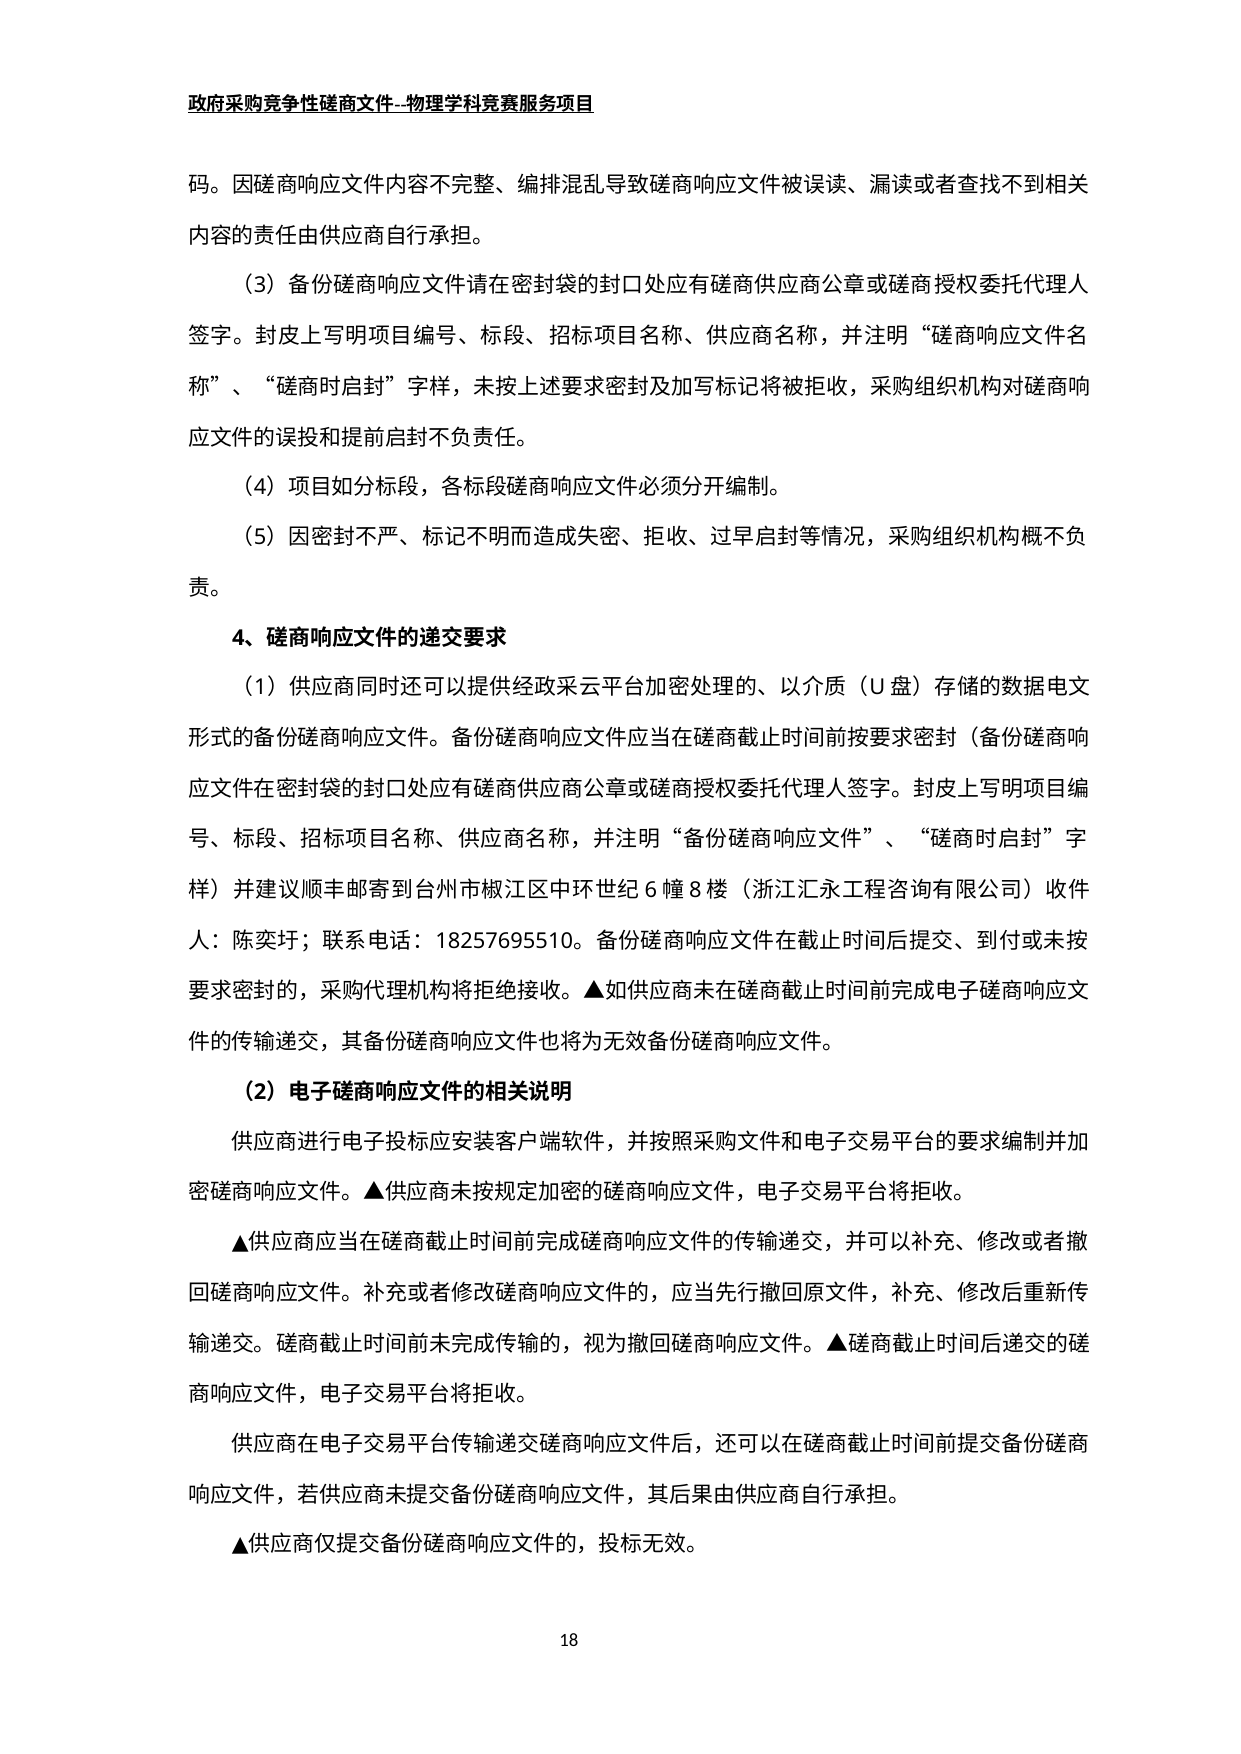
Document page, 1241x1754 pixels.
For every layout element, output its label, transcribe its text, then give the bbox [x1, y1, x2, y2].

text ▲供应商应当在磋商截止时间前完成磋商响应文件的传输递交，并可以补充、修改或者撤回磋商响应文件。补充或者修改磋商响应文件的，应当先行撤回原文件，补充、修改后重新传输递交。磋商截止时间前未完成传输的，视为撤回磋商响应文件。▲磋商截止时间后递交的磋商响应文件，电子交易平台将拒收。 [188, 1223, 1090, 1409]
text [188, 166, 1090, 251]
text （5）因密封不严、标记不明而造成失密、拒收、过早启封等情况，采购组织机构概不负责。 [188, 518, 1090, 603]
text （1）供应商同时还可以提供经政采云平台加密处理的、以介质（U盘）存储的数据电文形式的备份磋商响应文件。备份磋商响应文件应当在磋商截止时间前按要求密封（备份磋商响应文件在密封袋的封口处应有磋商供应商公章或磋商授权委托代理人签字。封皮上写明项目编号、标段、招标项目名称、供应商名称，并注明“备份磋商响应文件”、“磋商时启封”字样）并建议顺丰邮寄到台州市椒江区中环世纪6幢8楼（浙江汇永工程咨询有限公司）收件人：陈奕圩；联系电话：18257695510。备份磋商响应文件在截止时间后提交、到付或未按要求密封的，采购代理机构将拒绝接收。▲如供应商未在磋商截止时间前完成电子磋商响应文件的传输递交，其备份磋商响应文件也将为无效备份磋商响应文件。 [188, 668, 1090, 1057]
text 4、磋商响应文件的递交要求 [188, 618, 1090, 652]
text （3）备份磋商响应文件请在密封袋的封口处应有磋商供应商公章或磋商授权委托代理人签字。封皮上写明项目编号、标段、招标项目名称、供应商名称，并注明“磋商响应文件名称”、“磋商时启封”字样，未按上述要求密封及加写标记将被拒收，采购组织机构对磋商响应文件的误投和提前启封不负责任。 [188, 266, 1090, 452]
text ▲供应商仅提交备份磋商响应文件的，投标无效。 [188, 1525, 1090, 1559]
text 供应商进行电子投标应安装客户端软件，并按照采购文件和电子交易平台的要求编制并加密磋商响应文件。▲供应商未按规定加密的磋商响应文件，电子交易平台将拒收。 [188, 1123, 1090, 1207]
text 供应商在电子交易平台传输递交磋商响应文件后，还可以在磋商截止时间前提交备份磋商响应文件，若供应商未提交备份磋商响应文件，其后果由供应商自行承担。 [188, 1425, 1090, 1509]
text （4）项目如分标段，各标段磋商响应文件必须分开编制。 [188, 468, 1090, 502]
text （2）电子磋商响应文件的相关说明 [188, 1073, 1090, 1107]
